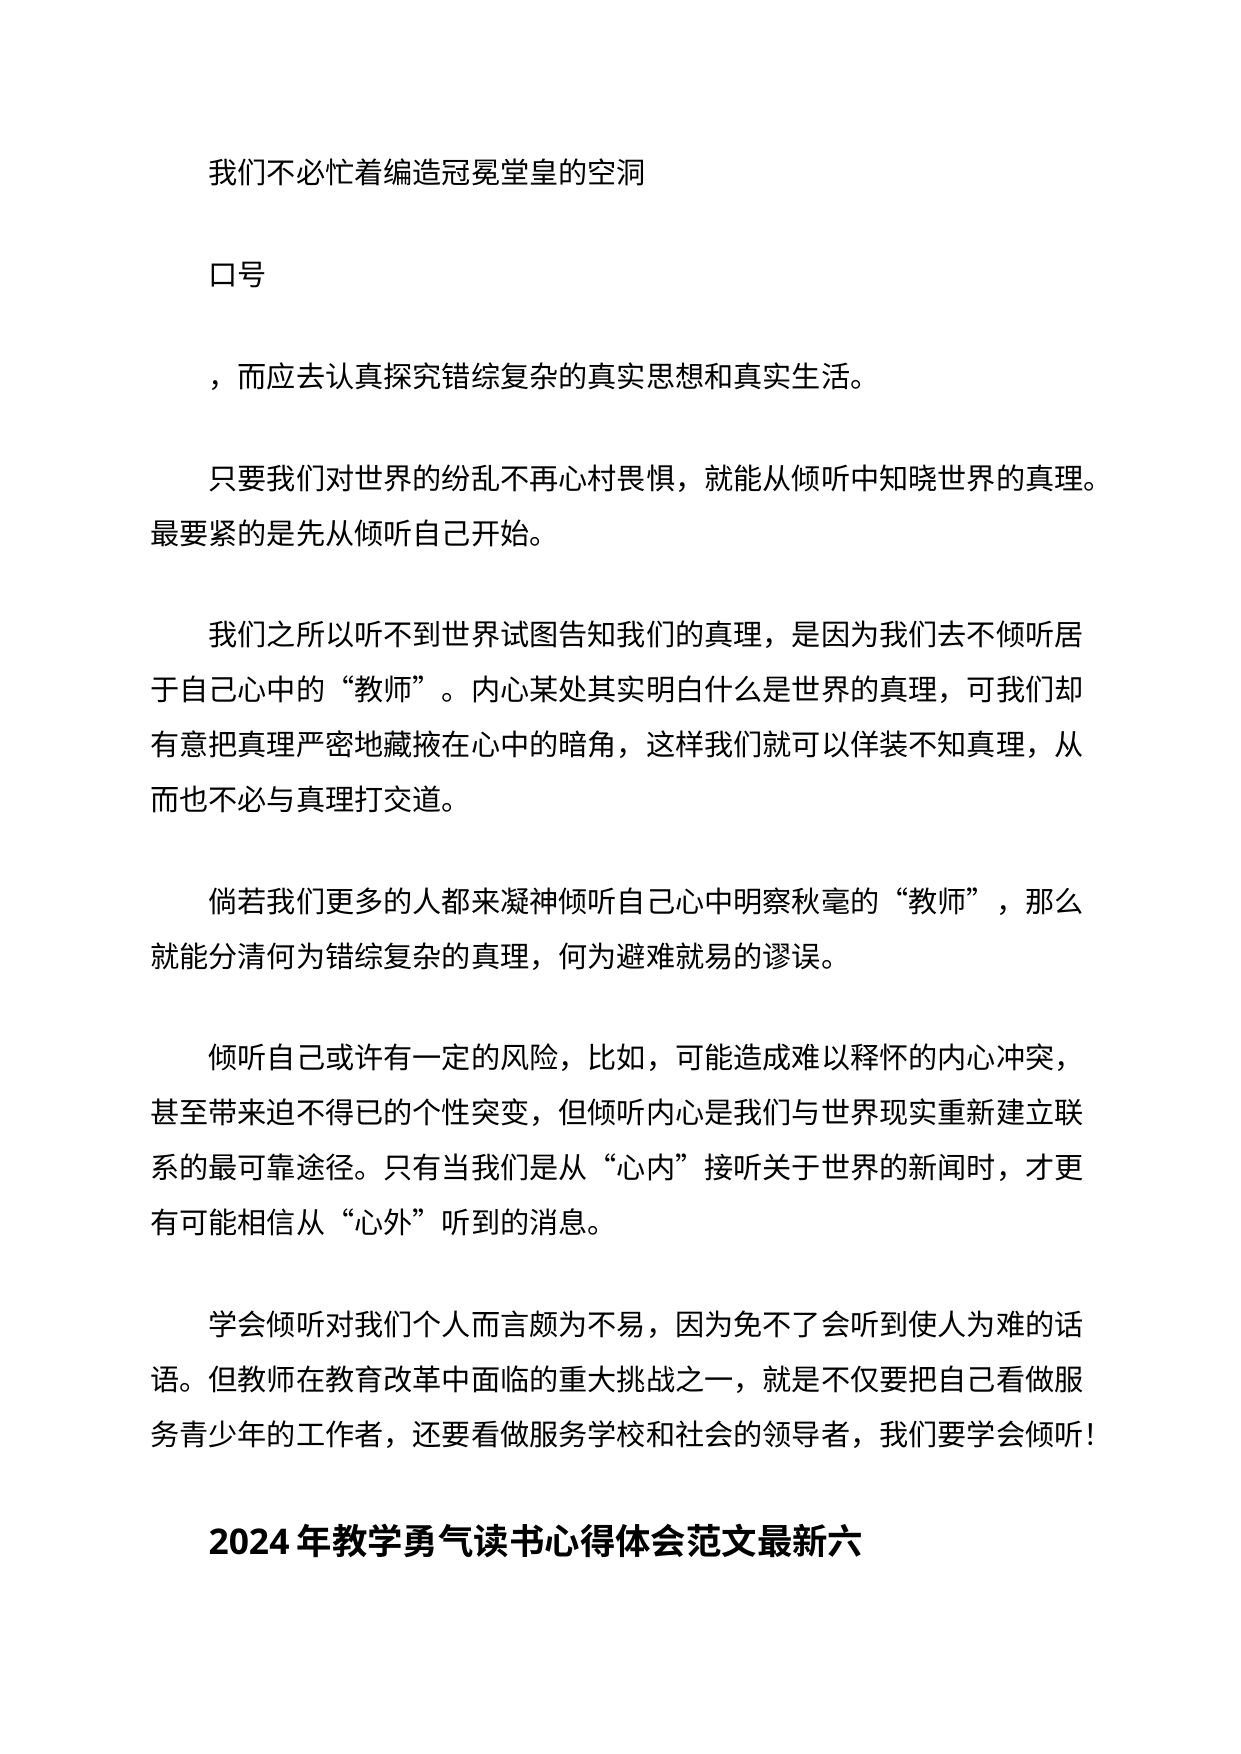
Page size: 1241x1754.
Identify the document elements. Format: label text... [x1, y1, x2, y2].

text 我们之所以听不到世界试图告知我们的真理，是因为我们去不倾听居于自己心中的“教师”。内心某处其实明白什么是世界的真理，可我们却有意把真理严密地藏掖在心中的暗角，这样我们就可以佯装不知真理，从而也不必与真理打交道。 [150, 612, 1090, 819]
text 2024年教学勇气读书心得体会范文最新六 [150, 1513, 1090, 1564]
text 倘若我们更多的人都来凝神倾听自己心中明察秋毫的“教师”，那么就能分清何为错综复杂的真理，何为避难就易的谬误。 [150, 878, 1090, 976]
text 只要我们对世界的纷乱不再心村畏惧，就能从倾听中知晓世界的真理。最要紧的是先从倾听自己开始。 [150, 455, 1090, 552]
text 我们不必忙着编造冠冕堂皇的空洞 [150, 150, 1090, 192]
text 口号 [150, 252, 1090, 294]
text 倾听自己或许有一定的风险，比如，可能造成难以释怀的内心冲突，甚至带来迫不得已的个性突变，但倾听内心是我们与世界现实重新建立联系的最可靠途径。只有当我们是从“心内”接听关于世界的新闻时，才更有可能相信从“心外”听到的消息。 [150, 1035, 1090, 1242]
text ，而应去认真探究错综复杂的真实思想和真实生活。 [150, 353, 1090, 396]
text 学会倾听对我们个人而言颇为不易，因为免不了会听到使人为难的话语。但教师在教育改革中面临的重大挑战之一，就是不仅要把自己看做服务青少年的工作者，还要看做服务学校和社会的领导者，我们要学会倾听！ [150, 1302, 1090, 1454]
